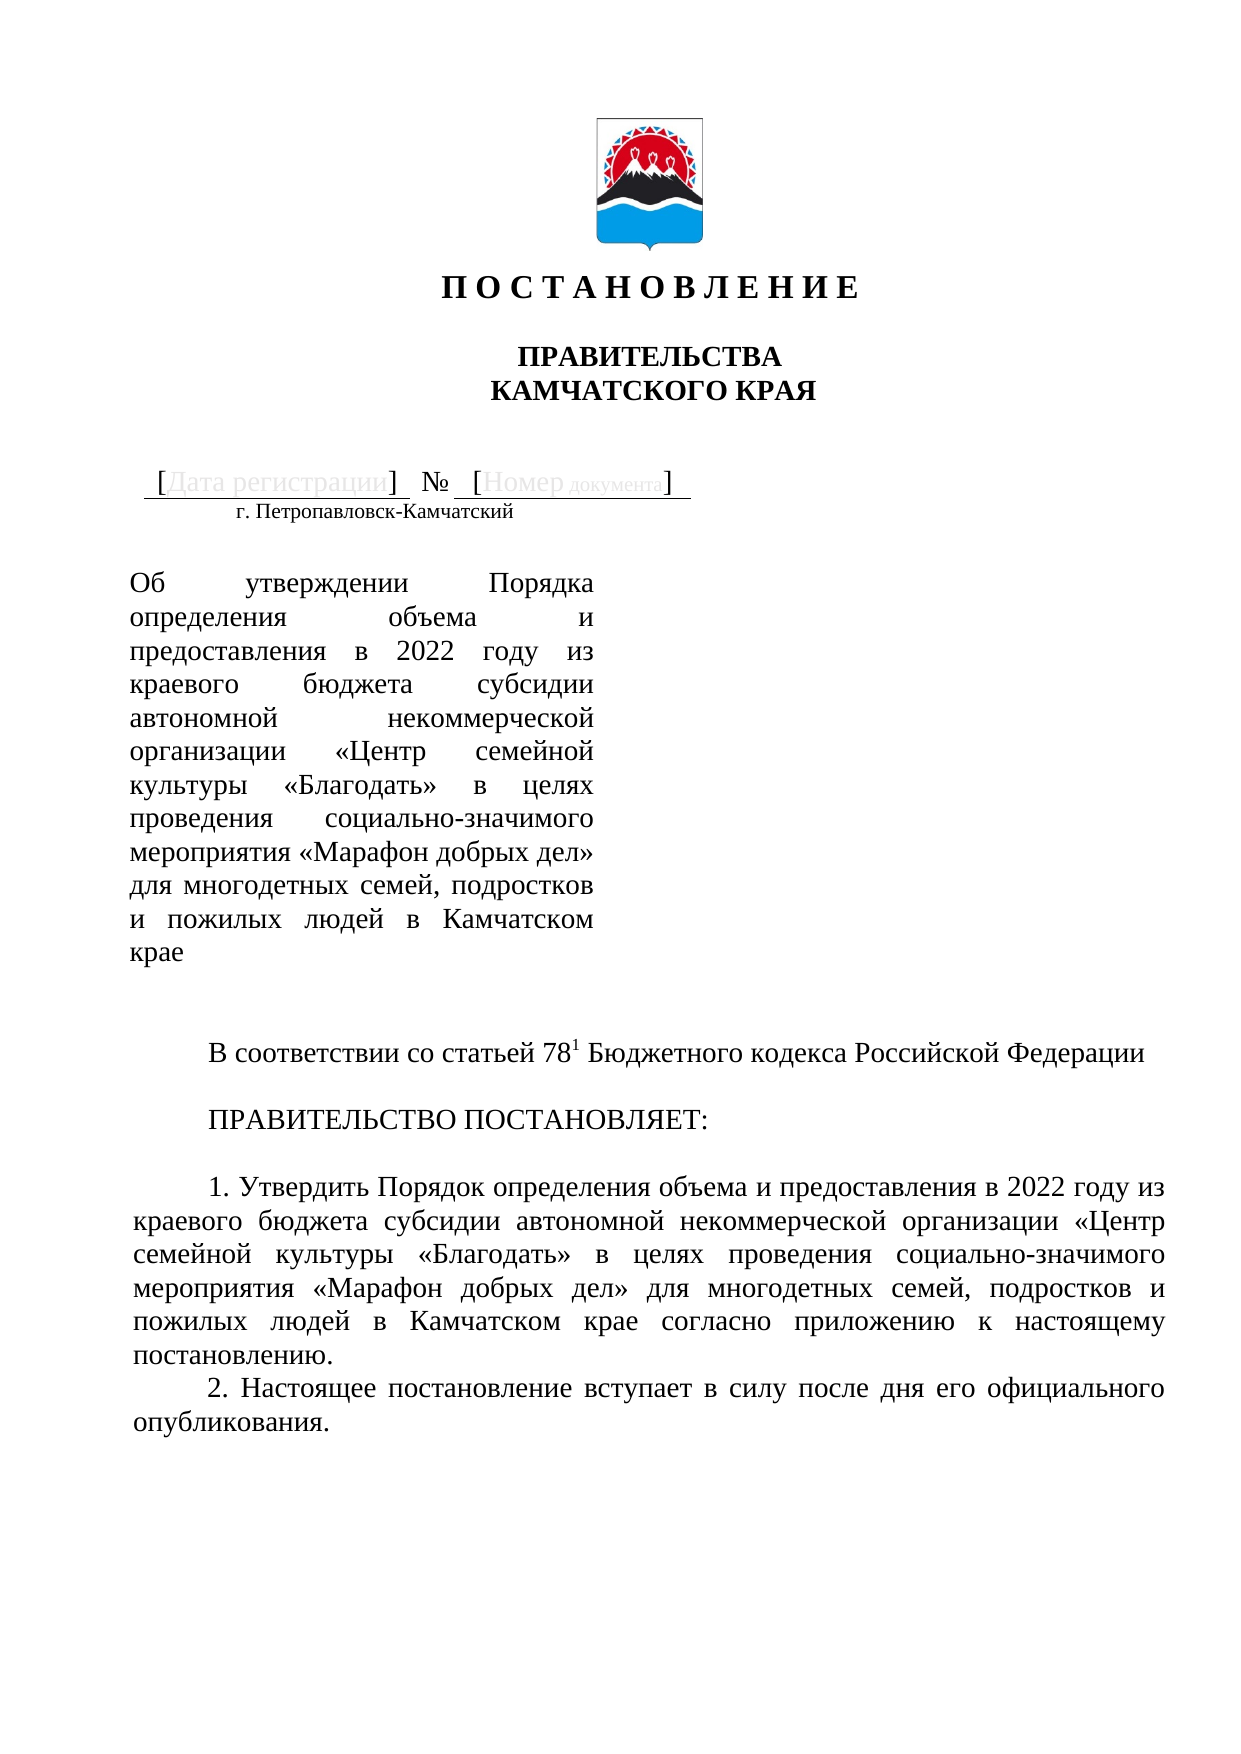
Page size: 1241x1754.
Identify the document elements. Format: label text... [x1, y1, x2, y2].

picture [596, 118, 703, 251]
text 1. Утвердить Порядок определения объема и предоставления в 2022 году из краевого бюджета субсидии автономной некоммерческой организации «Центр семейной культуры «Благодать» в целях проведения социально-значимого мероприятия «Марафон добрых дел» для многодетных семей, подростков и пожилых людей в Камчатском крае согласно приложению к настоящему постановлению. [133, 1169, 1167, 1371]
table_header Об утверждении Порядка определения объема и предоставления в 2022 году из краевого бюджета субсидии автономной некоммерческой организации «Центр семейной культуры «Благодать» в целях проведения социально-значимого мероприятия «Марафон добрых дел» для многодетных семей, подростков и пожилых людей в Камчатском крае [118, 566, 605, 968]
text ПРАВИТЕЛЬСТВО ПОСТАНОВЛЯЕТ: [133, 1102, 1167, 1136]
title ПРАВИТЕЛЬСТВА [133, 339, 1167, 373]
title П О С Т А Н О В Л Е Н И Е [133, 267, 1167, 306]
table_header [Номер документа] [454, 464, 691, 497]
text 2. Настоящее постановление вступает в силу после дня его официального опубликования. [133, 1371, 1167, 1438]
table_header № [410, 464, 454, 497]
table_header [Дата регистрации] [144, 464, 410, 497]
title КАМЧАТСКОГО КРАЯ [133, 373, 1167, 406]
text г. Петропавловск-Камчатский [133, 498, 1167, 542]
text В соответствии со статьей 781 Бюджетного кодекса Российской Федерации [133, 1035, 1167, 1069]
